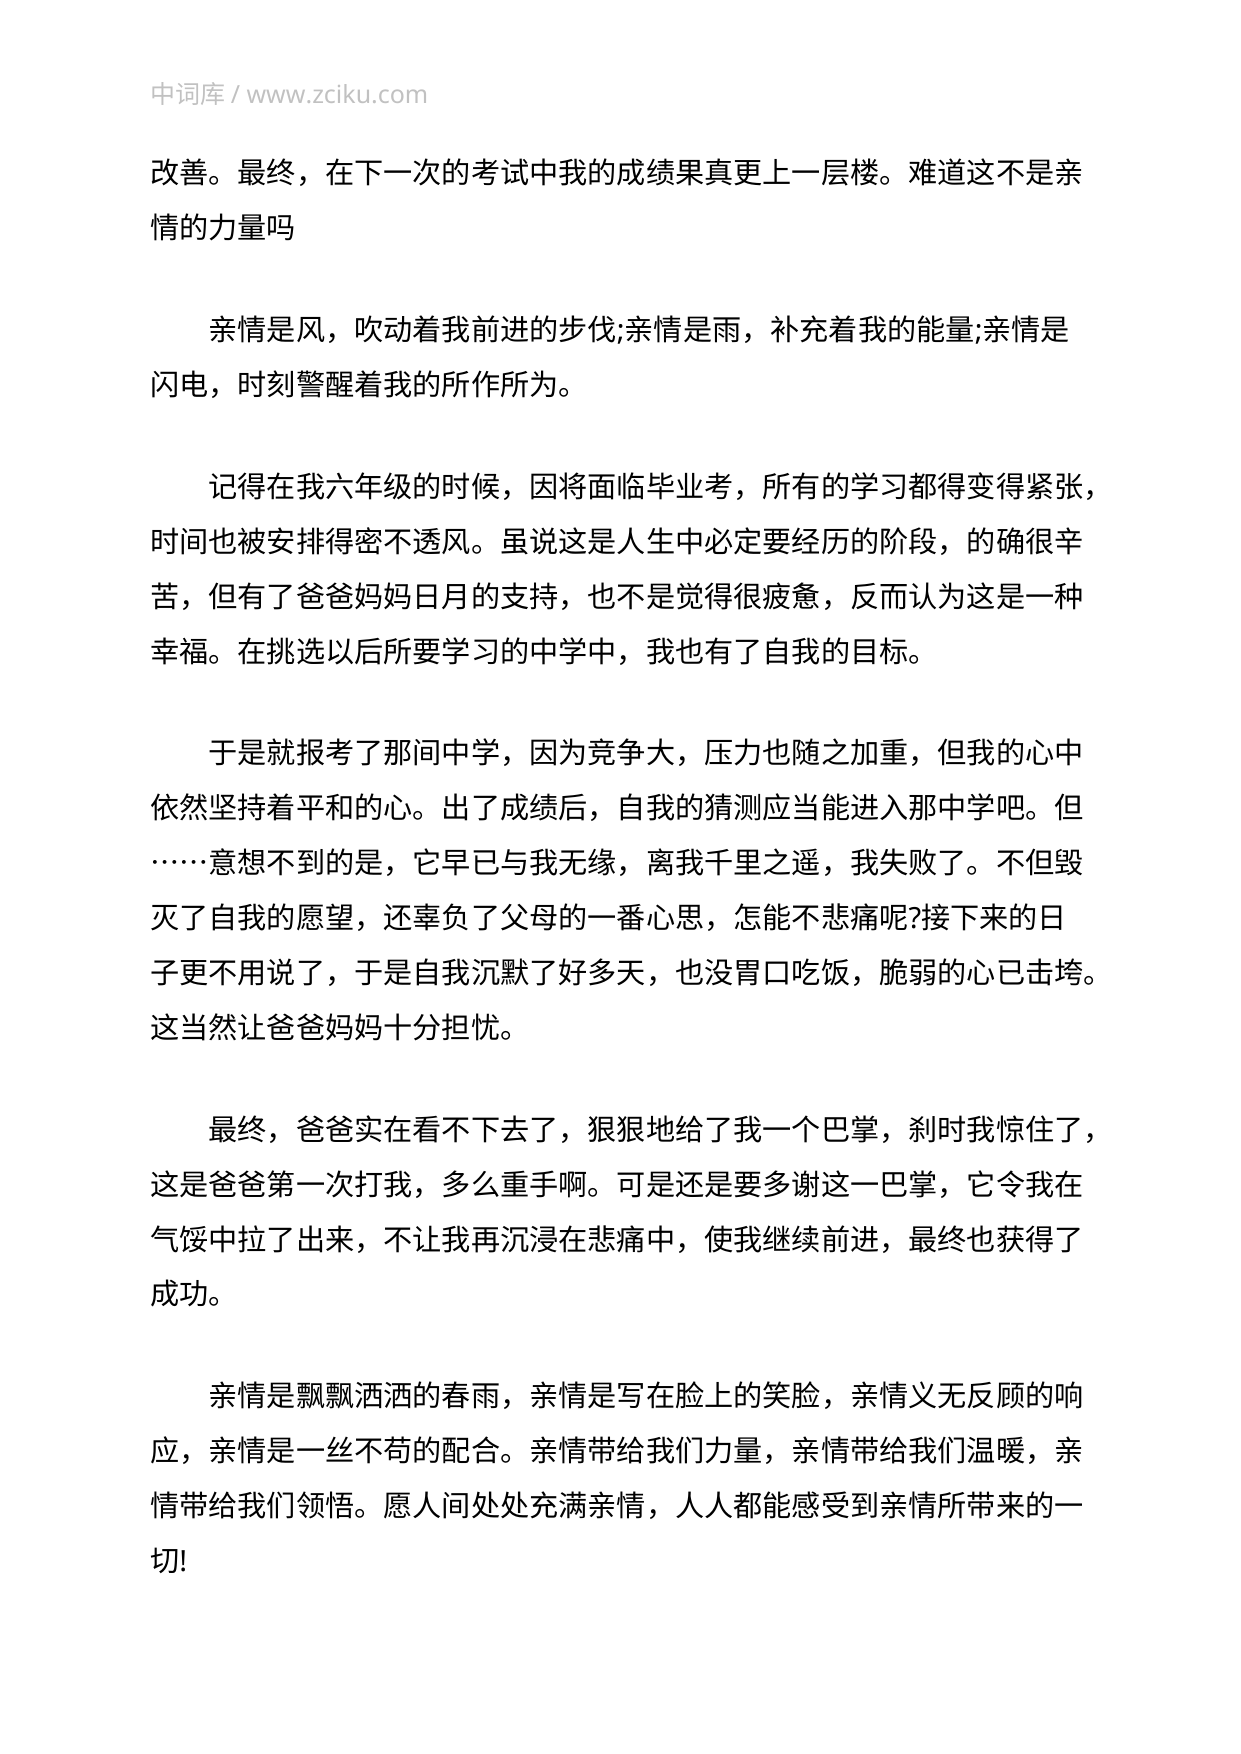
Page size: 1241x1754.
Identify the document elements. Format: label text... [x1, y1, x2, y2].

text 最终，爸爸实在看不下去了，狠狠地给了我一个巴掌，刹时我惊住了，这是爸爸第一次打我，多么重手啊。可是还是要多谢这一巴掌，它令我在气馁中拉了出来，不让我再沉浸在悲痛中，使我继续前进，最终也获得了成功。 [150, 1106, 1090, 1313]
text 亲情是风，吹动着我前进的步伐;亲情是雨，补充着我的能量;亲情是闪电，时刻警醒着我的所作所为。 [150, 307, 1090, 404]
text 亲情是飘飘洒洒的春雨，亲情是写在脸上的笑脸，亲情义无反顾的响应，亲情是一丝不苟的配合。亲情带给我们力量，亲情带给我们温暖，亲情带给我们领悟。愿人间处处充满亲情，人人都能感受到亲情所带来的一切! [150, 1373, 1090, 1580]
text 记得在我六年级的时候，因将面临毕业考，所有的学习都得变得紧张，时间也被安排得密不透风。虽说这是人生中必定要经历的阶段，的确很辛苦，但有了爸爸妈妈日月的支持，也不是觉得很疲惫，反而认为这是一种幸福。在挑选以后所要学习的中学中，我也有了自我的目标。 [150, 463, 1090, 670]
text 于是就报考了那间中学，因为竞争大，压力也随之加重，但我的心中依然坚持着平和的心。出了成绩后，自我的猜测应当能进入那中学吧。但……意想不到的是，它早已与我无缘，离我千里之遥，我失败了。不但毁灭了自我的愿望，还辜负了父母的一番心思，怎能不悲痛呢?接下来的日子更不用说了，于是自我沉默了好多天，也没胃口吃饭，脆弱的心已击垮。这当然让爸爸妈妈十分担忧。 [150, 730, 1090, 1047]
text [150, 150, 1090, 247]
